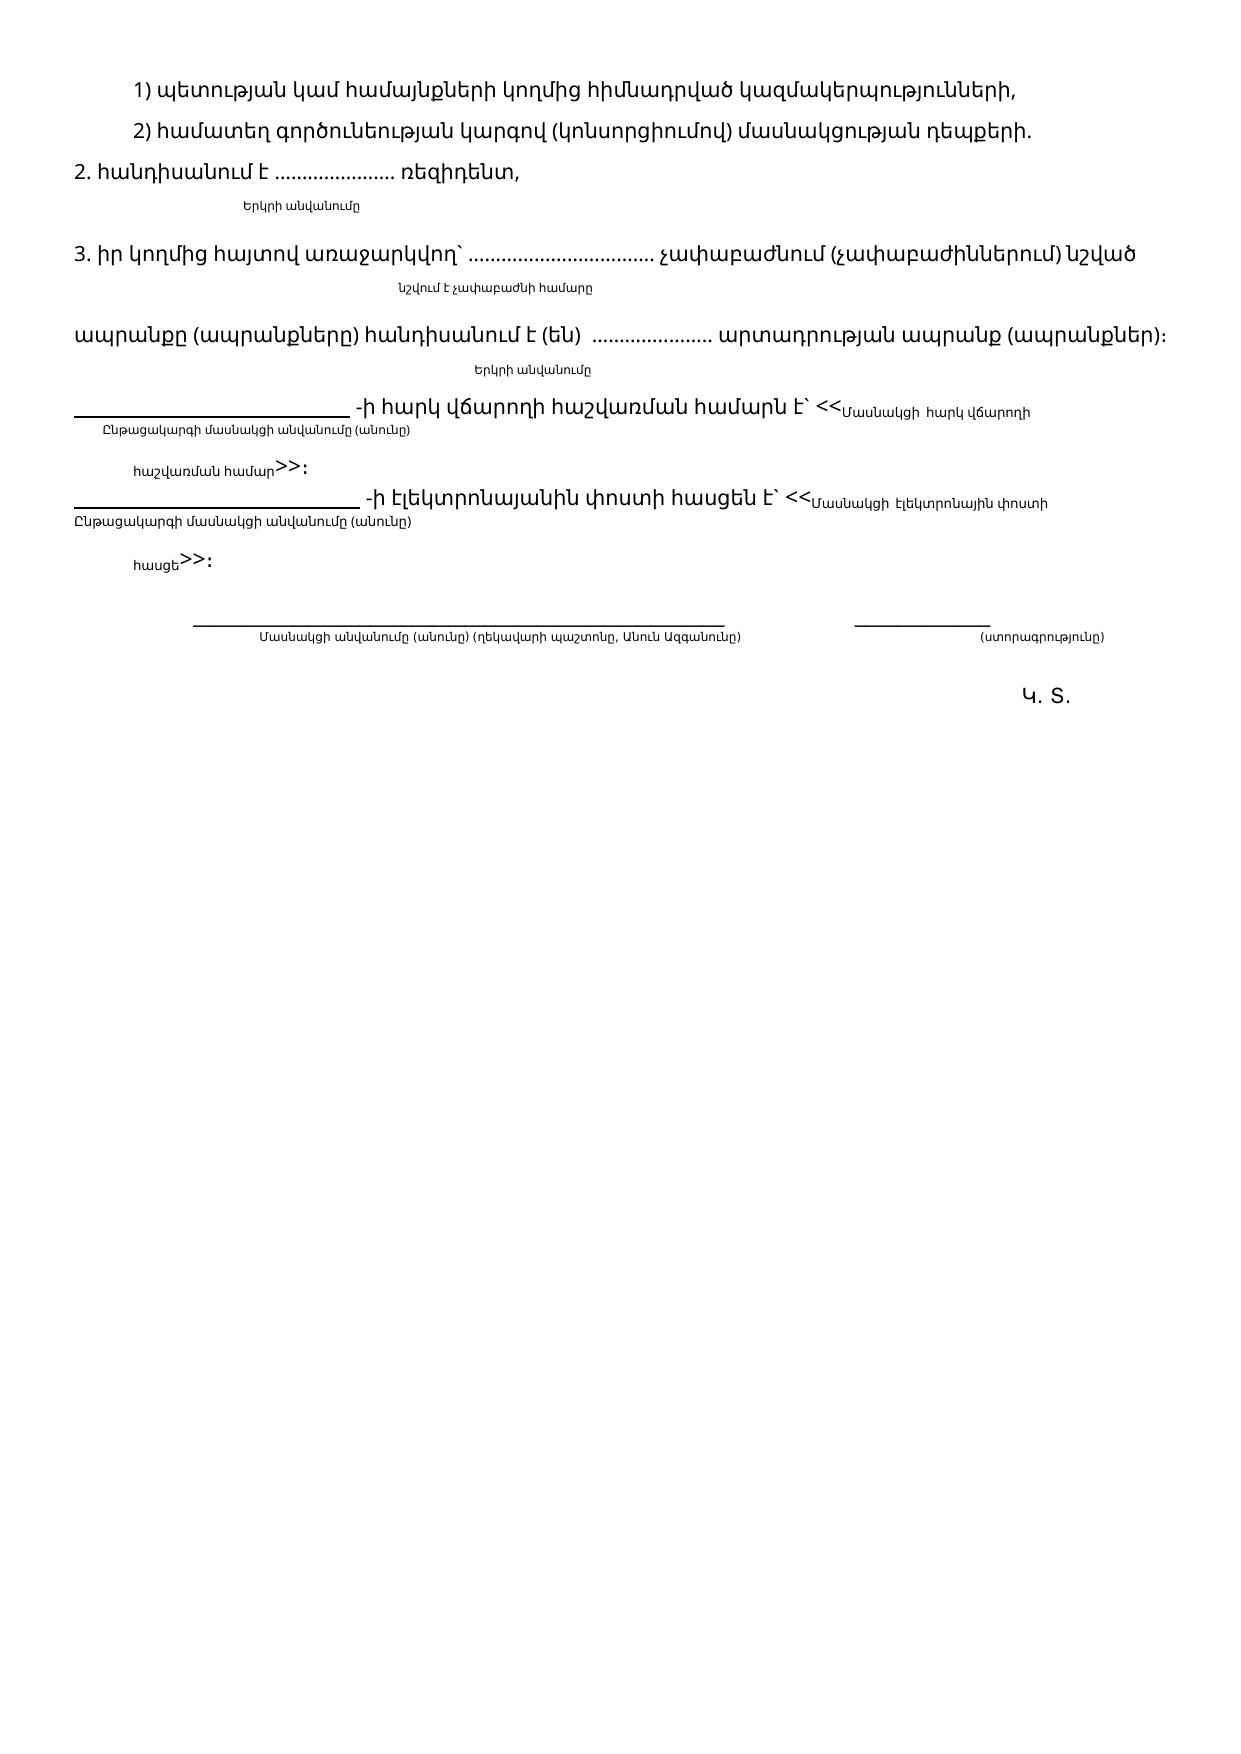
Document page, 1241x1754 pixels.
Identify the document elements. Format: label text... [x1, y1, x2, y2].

text 2) համատեղ գործունեության կարգով (կոնսորցիումով) մասնակցության դեպքերի. [74, 116, 1171, 144]
text Ընթացակարգի մասնակցի անվանումը (անունը) [74, 421, 1171, 450]
text Երկրի անվանումը [74, 362, 1171, 390]
text Երկրի անվանումը [74, 198, 1171, 226]
text Մասնակցի անվանումը (անունը) (ղեկավարի պաշտոնը, Անուն Ազգանունը) (ստորագրությունը) [74, 627, 1171, 656]
text ___________________________________________________ _____________ [74, 603, 1171, 627]
text Կ. Տ. [74, 684, 1171, 708]
text -ի հարկ վճարողի հաշվառման համարն է` <<Մասնակցի հարկ վճարողի [74, 390, 1171, 421]
text Ընթացակարգի մասնակցի անվանումը (անունը) [74, 512, 1171, 543]
text հասցե>>։ [133, 543, 1171, 575]
text 2. հանդիսանում է …………………. ռեզիդենտ, [74, 157, 1171, 185]
text հաշվառման համար>>։ [74, 450, 1171, 481]
text նշվում է չափաբաժնի համարը [74, 280, 1171, 308]
text ապրանքը (ապրանքները) հանդիսանում է (են) …………..…….. արտադրության ապրանք (ապրանքներ)։ [74, 321, 1171, 349]
text -ի էլեկտրոնայանին փոստի հասցեն է` <<Մասնակցի էլեկտրոնային փոստի [74, 481, 1171, 512]
text 3. իր կողմից հայտով առաջարկվող` ……………………………. չափաբաժնում (չափաբաժիններում) նշված [74, 239, 1171, 267]
text 1) պետության կամ համայնքների կողմից հիմնադրված կազմակերպությունների, [74, 75, 1171, 103]
